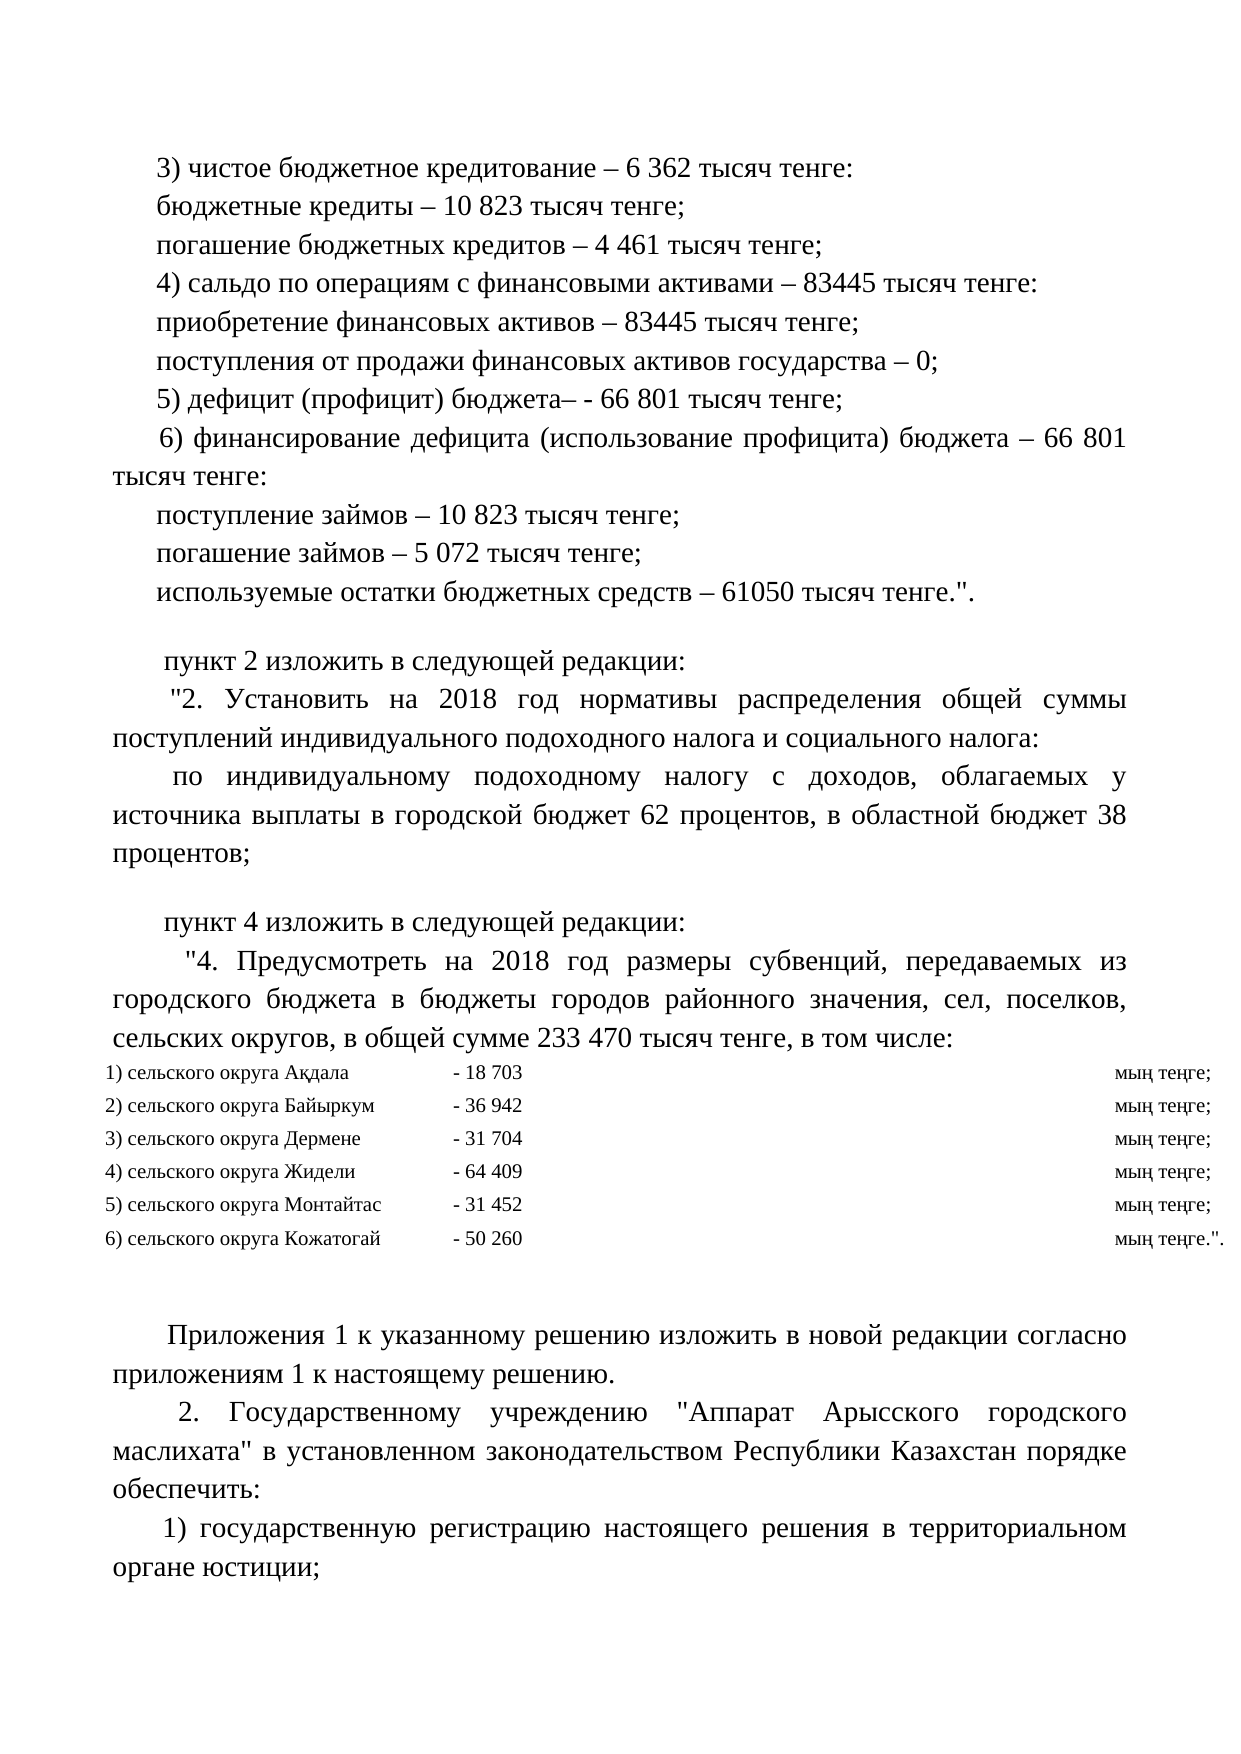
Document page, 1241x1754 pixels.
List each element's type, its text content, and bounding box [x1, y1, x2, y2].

text по индивидуальному подоходному налогу с доходов, облагаемых у источника выплаты в городской бюджет 62 процентов, в областной бюджет 38 процентов; [112, 758, 1128, 869]
text 4) сальдо по операциям с финансовыми активами – 83445 тысяч тенге: [112, 266, 1128, 299]
table_cell мың теңге; [1111, 1125, 1240, 1158]
text "4. Предусмотреть на 2018 год размеры субвенций, передаваемых из городского бюджета в бюджеты городов районного значения, сел, поселков, сельских округов, в общей сумме 233 470 тысяч тенге, в том числе: [112, 943, 1128, 1053]
table_cell - 64 409 [449, 1158, 1111, 1191]
text пункт 4 изложить в следующей редакции: [112, 904, 1128, 938]
table_header 1) сельского округа Ақдала [101, 1058, 449, 1091]
table_cell 6) сельского округа Кожатогай [101, 1224, 449, 1257]
text поступления от продажи финансовых активов государства – 0; [112, 343, 1128, 376]
text поступление займов – 10 823 тысяч тенге; [112, 497, 1128, 530]
text погашение займов – 5 072 тысяч тенге; [112, 535, 1128, 569]
text погашение бюджетных кредитов – 4 461 тысяч тенге; [112, 227, 1128, 261]
text приобретение финансовых активов – 83445 тысяч тенге; [112, 304, 1128, 338]
table_cell - 36 942 [449, 1091, 1111, 1124]
table_header - 18 703 [449, 1058, 1111, 1091]
text 3) чистое бюджетное кредитование – 6 362 тысяч тенге: [112, 150, 1128, 183]
table_cell мың теңге.". [1111, 1224, 1240, 1257]
text бюджетные кредиты – 10 823 тысяч тенге; [112, 188, 1128, 222]
table_cell мың теңге; [1111, 1191, 1240, 1224]
table_cell мың теңге; [1111, 1158, 1240, 1191]
text 2. Государственному учреждению "Аппарат Арысского городского маслихата" в установленном законодательством Республики Казахстан порядке обеспечить: [112, 1394, 1128, 1505]
text пункт 2 изложить в следующей редакции: [112, 643, 1128, 676]
text используемые остатки бюджетных средств – 61050 тысяч тенге.". [112, 574, 1128, 607]
table_cell 4) сельского округа Жидели [101, 1158, 449, 1191]
table_cell 3) сельского округа Дермене [101, 1125, 449, 1158]
table_cell 5) сельского округа Монтайтас [101, 1191, 449, 1224]
text Приложения 1 к указанному решению изложить в новой редакции согласно приложениям 1 к настоящему решению. [112, 1317, 1128, 1389]
table_header мың теңге; [1111, 1058, 1240, 1091]
table_cell - 31 704 [449, 1125, 1111, 1158]
text "2. Установить на 2018 год нормативы распределения общей суммы поступлений индивидуального подоходного налога и социального налога: [112, 681, 1128, 753]
table_cell - 31 452 [449, 1191, 1111, 1224]
table_cell 2) сельского округа Байыркум [101, 1091, 449, 1124]
text 6) финансирование дефицита (использование профицита) бюджета – 66 801 тысяч тенге: [112, 420, 1128, 492]
text 5) дефицит (профицит) бюджета– - 66 801 тысяч тенге; [112, 381, 1128, 415]
table_cell мың теңге; [1111, 1091, 1240, 1124]
text 1) государственную регистрацию настоящего решения в территориальном органе юстиции; [112, 1510, 1128, 1582]
table_cell - 50 260 [449, 1224, 1111, 1257]
